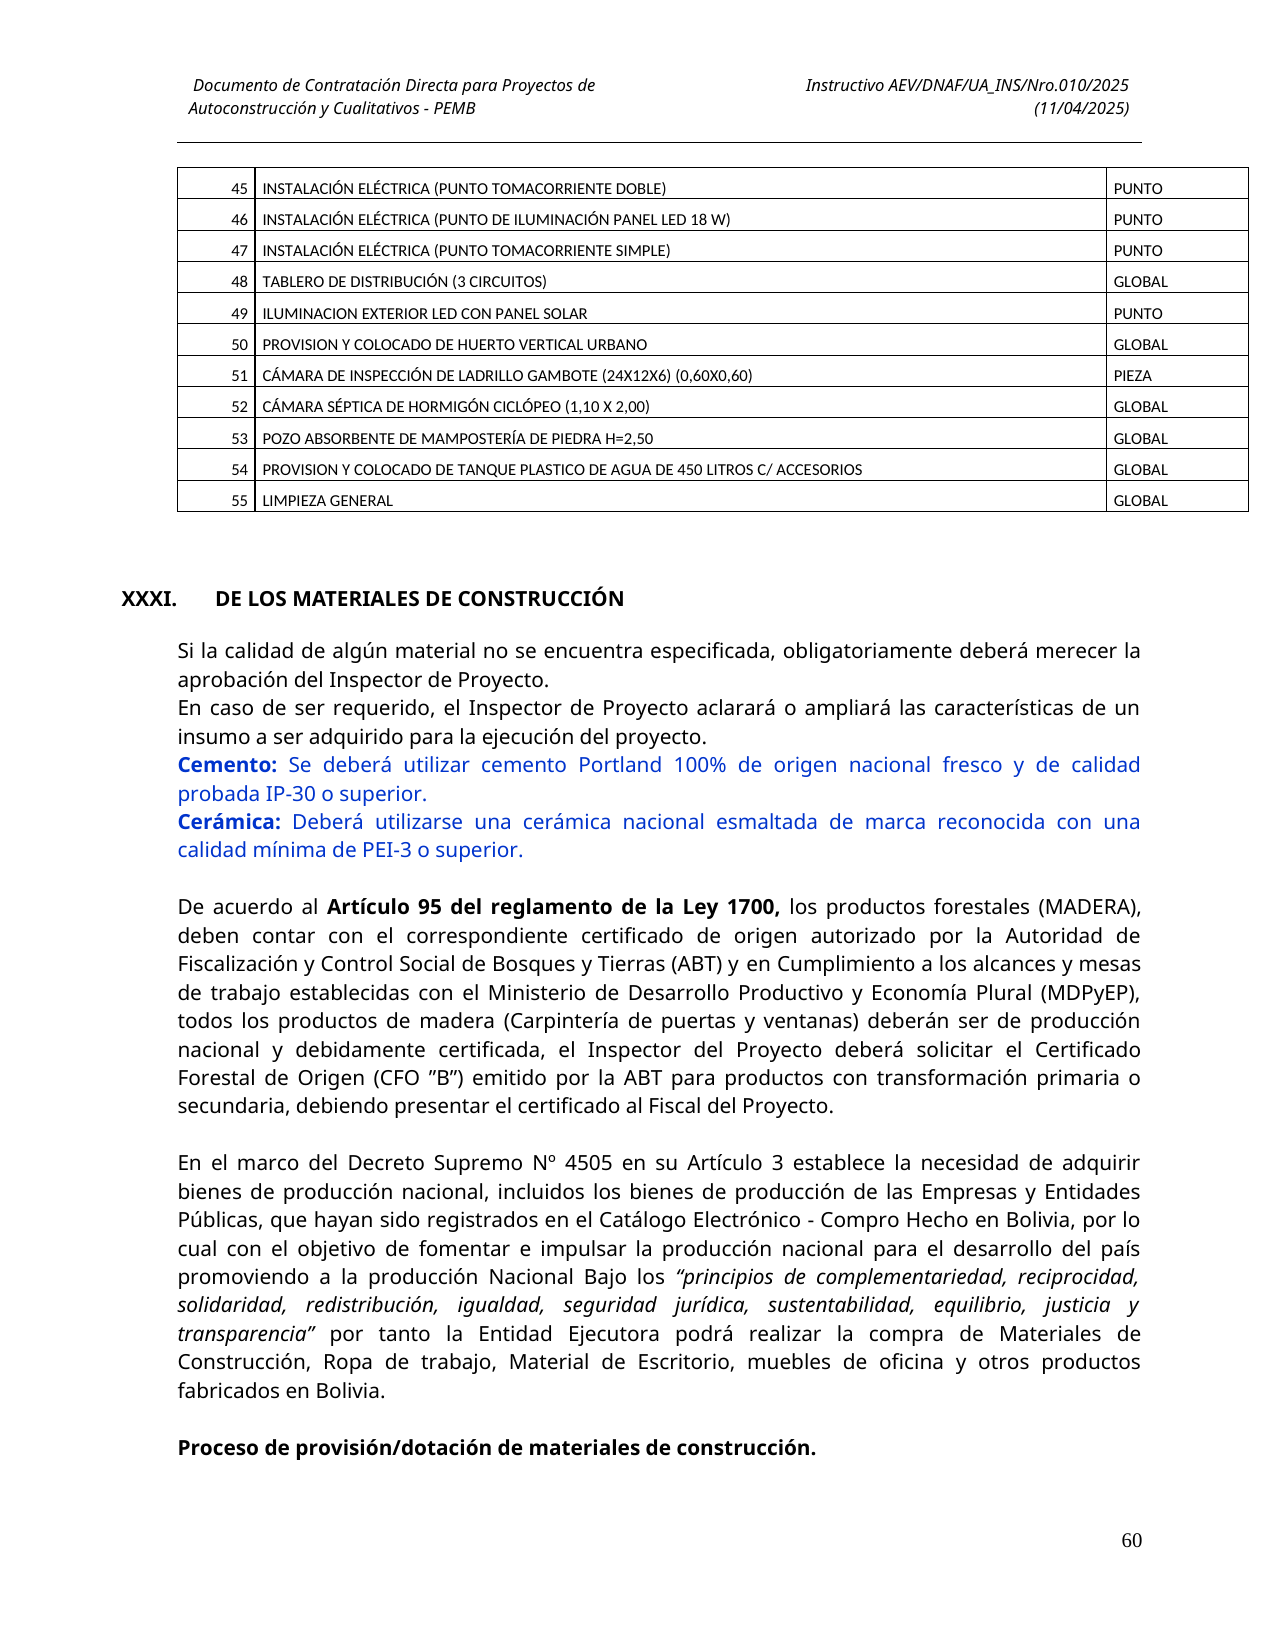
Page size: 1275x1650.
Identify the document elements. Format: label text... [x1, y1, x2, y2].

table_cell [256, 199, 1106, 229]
text De acuerdo al Artículo 95 del reglamento de la Ley 1700, los productos forestales (MADERA), deben contar con el correspondiente certificado de origen autorizado por la Autoridad de Fiscalización y Control Social de Bosques y Tierras (ABT) y en Cumplimiento a los alcances y mesas de trabajo establecidas con el Ministerio de Desarrollo Productivo y Economía Plural (MDPyEP), todos los productos de madera (Carpintería de puertas y ventanas) deberán ser de producción nacional y debidamente certificada, el Inspector del Proyecto deberá solicitar el Certificado Forestal de Origen (CFO ”B”) emitido por la ABT para productos con transformación primaria o secundaria, debiendo presentar el certificado al Fiscal del Proyecto. [177, 892, 1142, 1120]
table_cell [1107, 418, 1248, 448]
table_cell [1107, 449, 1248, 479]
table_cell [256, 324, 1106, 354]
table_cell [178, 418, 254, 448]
text En caso de ser requerido, el Inspector de Proyecto aclarará o ampliará las características de un insumo a ser adquirido para la ejecución del proyecto. [177, 693, 1142, 750]
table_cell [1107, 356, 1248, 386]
text Cerámica: Deberá utilizarse una cerámica nacional esmaltada de marca reconocida con una calidad mínima de PEI-3 o superior. [177, 807, 1142, 864]
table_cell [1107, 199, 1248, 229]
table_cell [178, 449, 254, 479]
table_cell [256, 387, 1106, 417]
text Proceso de provisión/dotación de materiales de construcción. [177, 1433, 1142, 1461]
list DE LOS MATERIALES DE CONSTRUCCIÓN [177, 584, 1142, 612]
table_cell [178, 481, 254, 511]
text Si la calidad de algún material no se encuentra especificada, obligatoriamente deberá merecer la aprobación del Inspector de Proyecto. [177, 637, 1142, 693]
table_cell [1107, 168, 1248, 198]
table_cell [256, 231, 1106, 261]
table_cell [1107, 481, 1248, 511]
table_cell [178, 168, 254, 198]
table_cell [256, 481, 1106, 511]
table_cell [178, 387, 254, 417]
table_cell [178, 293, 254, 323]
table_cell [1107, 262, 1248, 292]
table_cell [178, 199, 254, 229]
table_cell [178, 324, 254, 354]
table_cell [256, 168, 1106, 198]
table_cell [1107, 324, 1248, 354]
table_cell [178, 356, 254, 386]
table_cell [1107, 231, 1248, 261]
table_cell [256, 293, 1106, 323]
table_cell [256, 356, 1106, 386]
text En el marco del Decreto Supremo Nº 4505 en su Artículo 3 establece la necesidad de adquirir bienes de producción nacional, incluidos los bienes de producción de las Empresas y Entidades Públicas, que hayan sido registrados en el Catálogo Electrónico - Compro Hecho en Bolivia, por lo cual con el objetivo de fomentar e impulsar la producción nacional para el desarrollo del país promoviendo a la producción Nacional Bajo los “principios de complementariedad, reciprocidad, solidaridad, redistribución, igualdad, seguridad jurídica, sustentabilidad, equilibrio, justicia y transparencia” por tanto la Entidad Ejecutora podrá realizar la compra de Materiales de Construcción, Ropa de trabajo, Material de Escritorio, muebles de oficina y otros productos fabricados en Bolivia. [177, 1148, 1142, 1404]
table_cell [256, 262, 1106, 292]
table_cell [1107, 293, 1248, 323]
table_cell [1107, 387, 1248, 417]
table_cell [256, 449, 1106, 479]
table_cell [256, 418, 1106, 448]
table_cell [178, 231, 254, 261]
text Cemento: Se deberá utilizar cemento Portland 100% de origen nacional fresco y de calidad probada IP-30 o superior. [177, 750, 1142, 807]
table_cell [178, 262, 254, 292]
